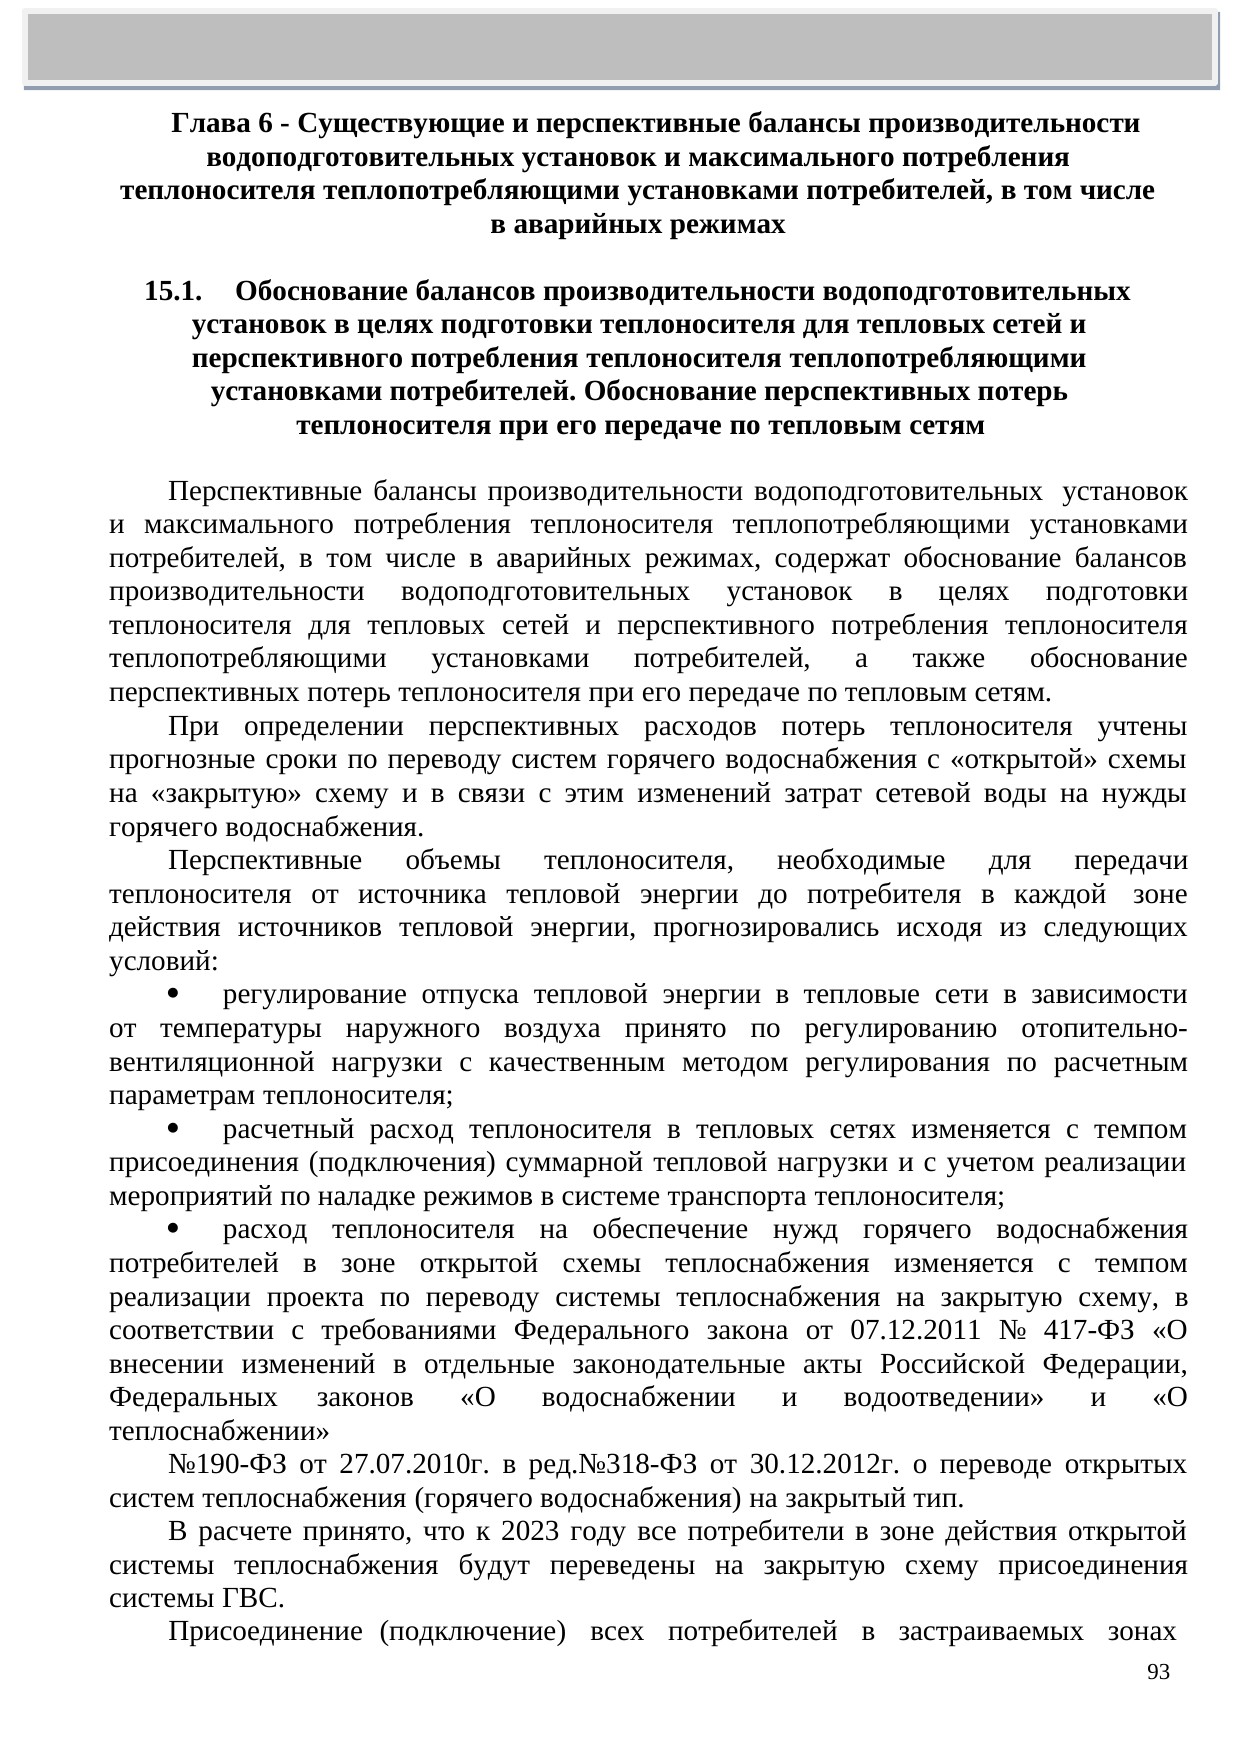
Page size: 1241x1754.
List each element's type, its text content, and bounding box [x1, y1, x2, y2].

subtitle Обоснование балансов производительности водоподготовительных установок в целях подготовки теплоносителя для тепловых сетей и перспективного потребления теплоносителя теплопотребляющими [144, 273, 1132, 373]
text Перспективные балансы производительности водоподготовительных установок и максимального потребления теплоносителя теплопотребляющими установками потребителей, в том числе в аварийных режимах, содержат обоснование балансов производительности водоподготовительных установок в целях подготовки теплоносителя для тепловых сетей и перспективного потребления теплоносителя теплопотребляющими установками потребителей, а также обоснование перспективных потерь теплоносителя при его передаче по тепловым сетям. [109, 473, 1188, 708]
text Перспективные объемы теплоносителя, необходимые для передачи теплоносителя от источника тепловой энергии до потребителя в каждой зоне действия источников тепловой энергии, прогнозировались исходя из следующих условий: [109, 842, 1188, 976]
subtitle Глава 6 - Существующие и перспективные балансы производительности водоподготовительных установок и максимального потребления [171, 105, 1236, 172]
text В расчете принято, что к 2023 году все потребители в зоне действия открытой системы теплоснабжения будут переведены на закрытую схему присоединения системы ГВС. [109, 1513, 1188, 1614]
text №190-ФЗ от 27.07.2010г. в ред.№318-ФЗ от 30.12.2012г. о переводе открытых систем теплоснабжения (горячего водоснабжения) на закрытый тип. [109, 1446, 1188, 1513]
list расход теплоносителя на обеспечение нужд горячего водоснабжения потребителей в зоне открытой схемы теплоснабжения изменяется с темпом реализации проекта по переводу системы теплоснабжения на закрытую схему, в соответствии с требованиями Федерального закона от 07.12.2011 № 417-ФЗ «О внесении изменений в отдельные законодательные акты Российской Федерации, Федеральных законов «О водоснабжении и водоотведении» и «О теплоснабжении» [109, 1211, 1188, 1446]
text теплоносителя теплопотребляющими установками потребителей, в том числе в аварийных режимах [120, 172, 1165, 239]
text При определении перспективных расходов потерь теплоносителя учтены прогнозные сроки по переводу систем горячего водоснабжения с «открытой» схемы на «закрытую» схему и в связи с этим изменений затрат сетевой воды на нужды горячего водоснабжения. [109, 708, 1188, 842]
text установками потребителей. Обоснование перспективных потерь теплоносителя при его передаче по тепловым сетям [211, 373, 1071, 441]
list расчетный расход теплоносителя в тепловых сетях изменяется с темпом присоединения (подключения) суммарной тепловой нагрузки и с учетом реализации мероприятий по наладке режимов в системе транспорта теплоносителя; [109, 1111, 1187, 1211]
text Присоединение (подключение) всех потребителей в застраиваемых зонах [168, 1614, 1236, 1647]
list регулирование отпуска тепловой энергии в тепловые сети в зависимости от температуры наружного воздуха принято по регулированию отопительно- вентиляционной нагрузки с качественным методом регулирования по расчетным параметрам теплоносителя; [109, 976, 1188, 1111]
